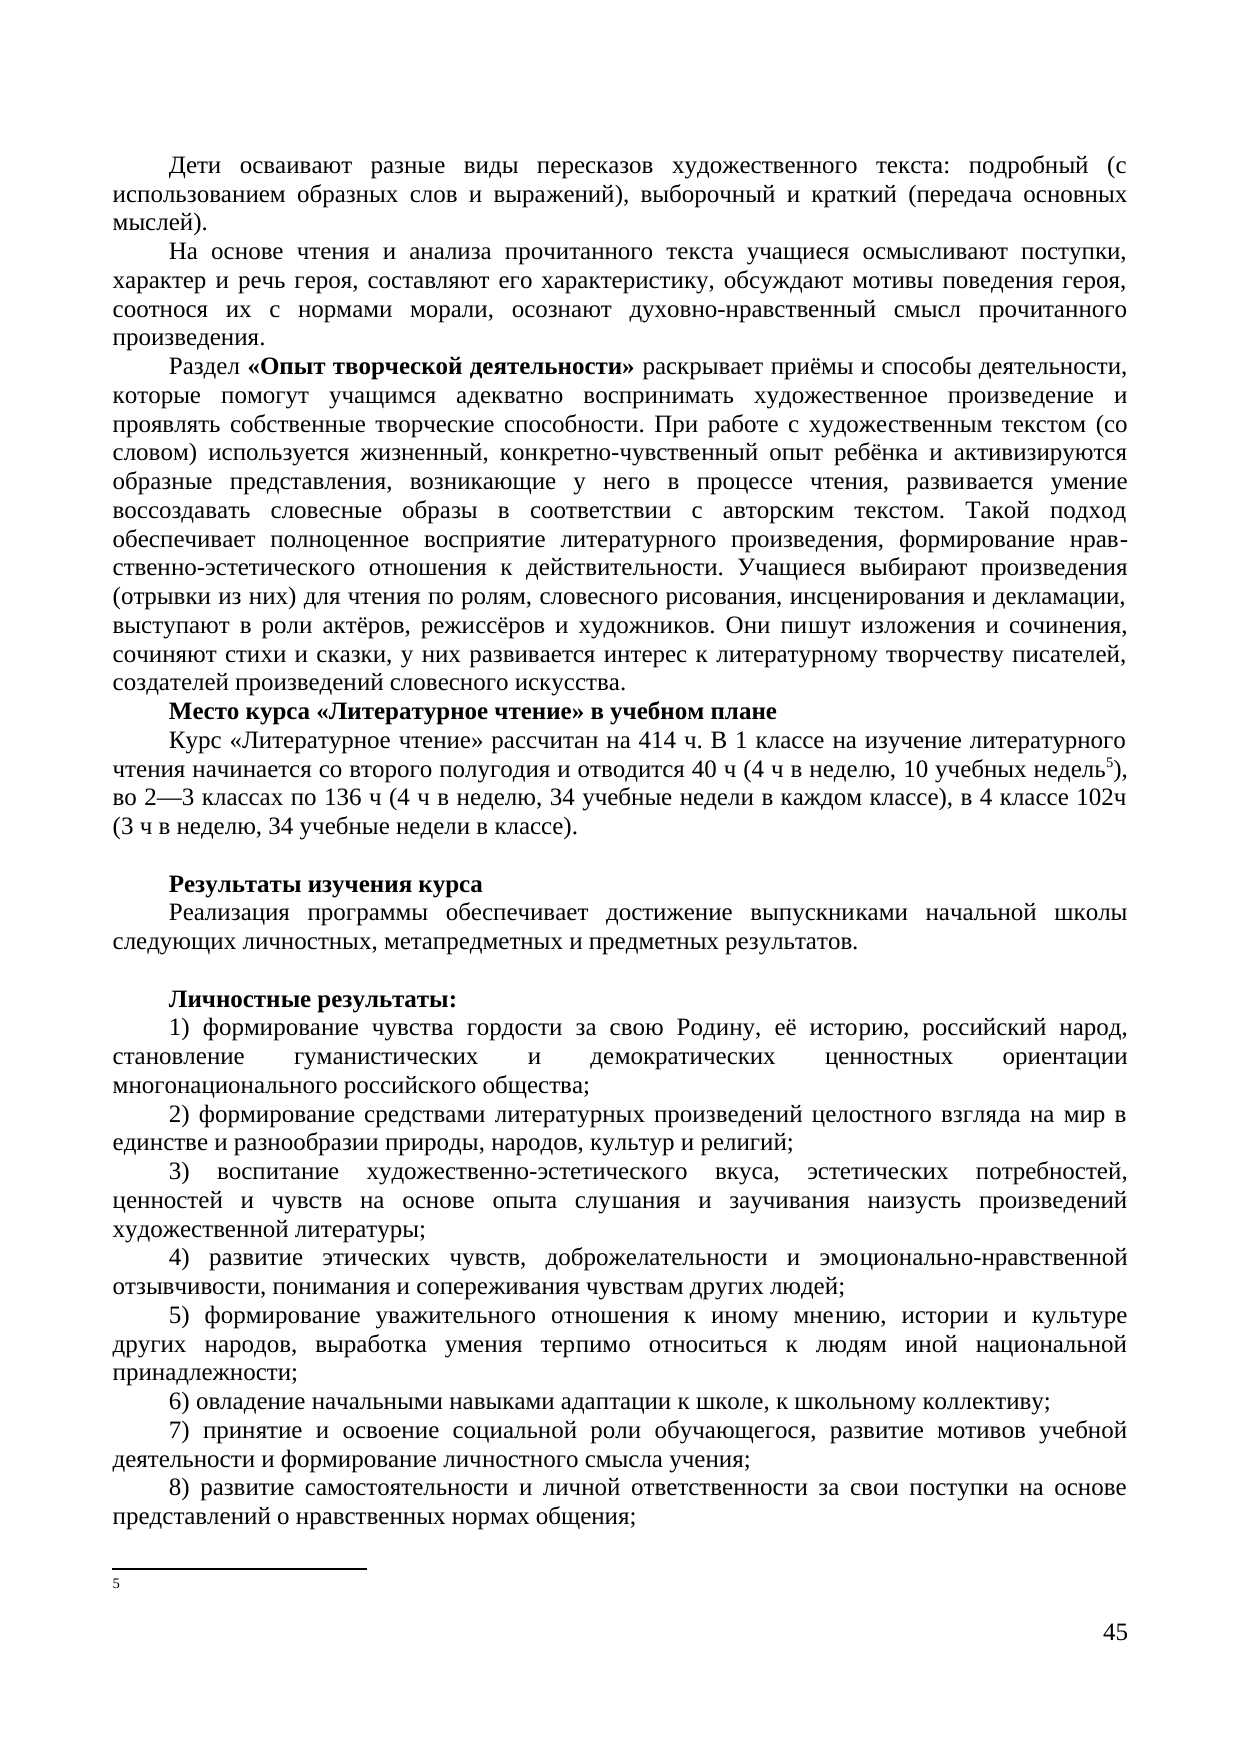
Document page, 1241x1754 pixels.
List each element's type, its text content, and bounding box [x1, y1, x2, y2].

text 5) формирование уважительного отношения к иному мнению, истории и культуре других народов, выработка умения терпимо относиться к людям иной национальной принадлежности; [112, 1300, 1128, 1386]
text Личностные результаты: [112, 984, 1128, 1012]
text 2) формирование средствами литературных произведений целостного взгляда на мир в единстве и разнообразии природы, народов, культур и религий; [112, 1099, 1128, 1156]
text Курс «Литературное чтение» рассчитан на 414 ч. В 1 классе на изучение литературного чтения начинается со второго полугодия и отводится 40 ч (4 ч в неделю, 10 учебных недель), во 2—3 классах по 136 ч (4 ч в неделю, 34 учебные недели в каждом классе), в 4 классе 102ч (3 ч в неделю, 34 учебные недели в классе). [112, 725, 1128, 840]
text Дети осваивают разные виды пересказов художественного текста: подробный (с использованием образных слов и выражений), выборочный и краткий (передача основных мыслей). [112, 150, 1128, 236]
text 1) формирование чувства гордости за свою Родину, её историю, российский народ, становление гуманистических и демократических ценностных ориентации многонационального российского общества; [112, 1012, 1128, 1099]
text 4) развитие этических чувств, доброжелательности и эмоционально-нравственной отзывчивости, понимания и сопереживания чувствам других людей; [112, 1242, 1128, 1300]
text Реализация программы обеспечивает достижение выпускниками начальной школы следующих личностных, метапредметных и предметных результатов. [112, 897, 1128, 955]
text 3) воспитание художественно-эстетического вкуса, эстетических потребностей, ценностей и чувств на основе опыта слушания и заучивания наизусть произведений художественной литературы; [112, 1156, 1128, 1242]
text Раздел «Опыт творческой деятельности» раскрывает приёмы и способы деятельности, которые помогут учащимся адекватно воспринимать художественное произведение и проявлять собственные творческие способности. При работе с художественным текстом (со словом) используется жизненный, конкретно-чувственный опыт ребёнка и активизируются образные представления, возникающие у него в процессе чтения, развивается умение воссоздавать словесные образы в соответствии с авторским текстом. Такой подход обеспечивает полноценное восприятие литературного произведения, формирование нравственно-эстетического отношения к действительности. Учащиеся выбирают произведения (отрывки из них) для чтения по ролям, словесного рисования, инсценирования и декламации, выступают в роли актёров, режиссёров и художников. Они пишут изложения и сочинения, сочиняют стихи и сказки, у них развивается интерес к литературному творчеству писателей, создателей произведений словесного искусства. [112, 351, 1128, 696]
text Место курса «Литературное чтение» в учебном плане [112, 696, 1128, 725]
text Результаты изучения курса [112, 869, 1128, 897]
text На основе чтения и анализа прочитанного текста учащиеся осмысливают поступки, характер и речь героя, составляют его характеристику, обсуждают мотивы поведения героя, соотнося их с нормами морали, осознают духовно-нравственный смысл прочитанного произведения. [112, 236, 1128, 351]
text 7) принятие и освоение социальной роли обучающегося, развитие мотивов учебной деятельности и формирование личностного смысла учения; [112, 1415, 1128, 1472]
text 8) развитие самостоятельности и личной ответственности за свои поступки на основе представлений о нравственных нормах общения; [112, 1472, 1128, 1530]
text 6) овладение начальными навыками адаптации к школе, к школьному коллективу; [112, 1386, 1128, 1415]
